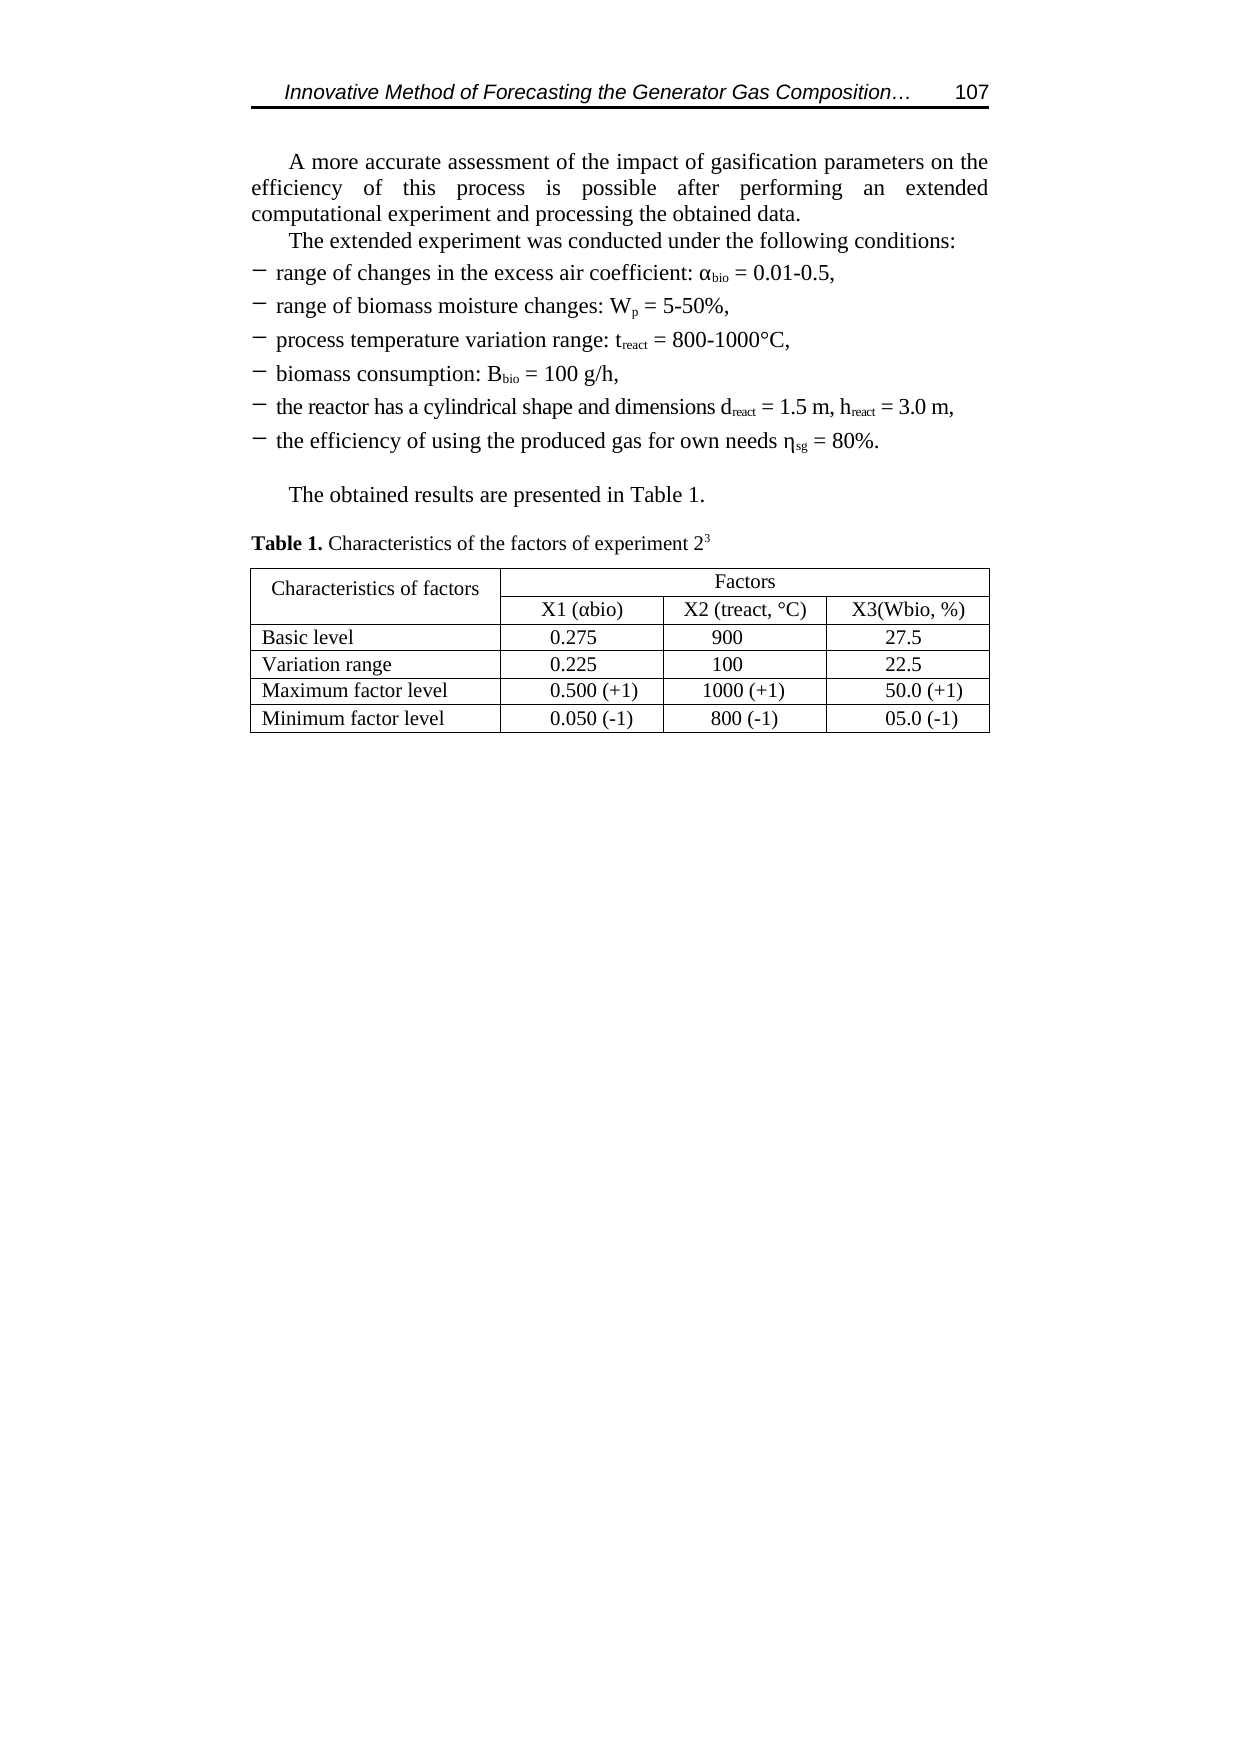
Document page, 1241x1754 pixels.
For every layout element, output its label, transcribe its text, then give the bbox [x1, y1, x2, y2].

list the efficiency of using the produced gas for own needs ηsg = 80%. [251, 421, 989, 454]
table_cell 27.5 [827, 625, 989, 650]
table_cell Variation range [251, 651, 500, 677]
table_header Factors [501, 569, 989, 596]
table_cell 22.5 [827, 651, 989, 677]
text The obtained results are presented in Table 1. [251, 481, 828, 507]
table_cell 900 [664, 625, 826, 650]
list range of changes in the excess air coefficient: αbio = 0.01-0.5, [251, 253, 989, 287]
table_cell Basic level [251, 625, 500, 650]
text The extended experiment was conducted under the following conditions: [251, 227, 989, 253]
list process temperature variation range: treact = 800-1000°C, [251, 320, 989, 354]
text Table 1. Characteristics of the factors of experiment 23 [251, 531, 989, 555]
table_header Characteristics of factors [251, 569, 500, 623]
table_cell Х3(Wbio, %) [827, 597, 989, 623]
table_cell Maximum factor level [251, 679, 500, 704]
table_cell 0.275 [501, 625, 663, 650]
table_cell Minimum factor level [251, 705, 500, 732]
table_cell 0.500 (+1) [501, 679, 663, 704]
list the reactor has a cylindrical shape and dimensions dreact = 1.5 m, hreact = 3.0 m, [251, 387, 989, 421]
text A more accurate assessment of the impact of gasification parameters on the efficiency of this process is possible after performing an extended computational experiment and processing the obtained data. [251, 148, 989, 227]
table_cell 0.225 [501, 651, 663, 677]
table_cell 100 [664, 651, 826, 677]
table_cell 0.050 (-1) [501, 705, 663, 732]
table_cell 50.0 (+1) [827, 679, 989, 704]
list range of biomass moisture changes: Wр = 5-50%, [251, 287, 989, 320]
table_cell 800 (-1) [664, 705, 826, 732]
table_cell 1000 (+1) [664, 679, 826, 704]
table_cell Х1 (αbio) [501, 597, 663, 623]
table_cell 05.0 (-1) [827, 705, 989, 732]
list biomass consumption: Bbio = 100 g/h, [251, 354, 989, 387]
table_cell Х2 (treact, °C) [664, 597, 826, 623]
